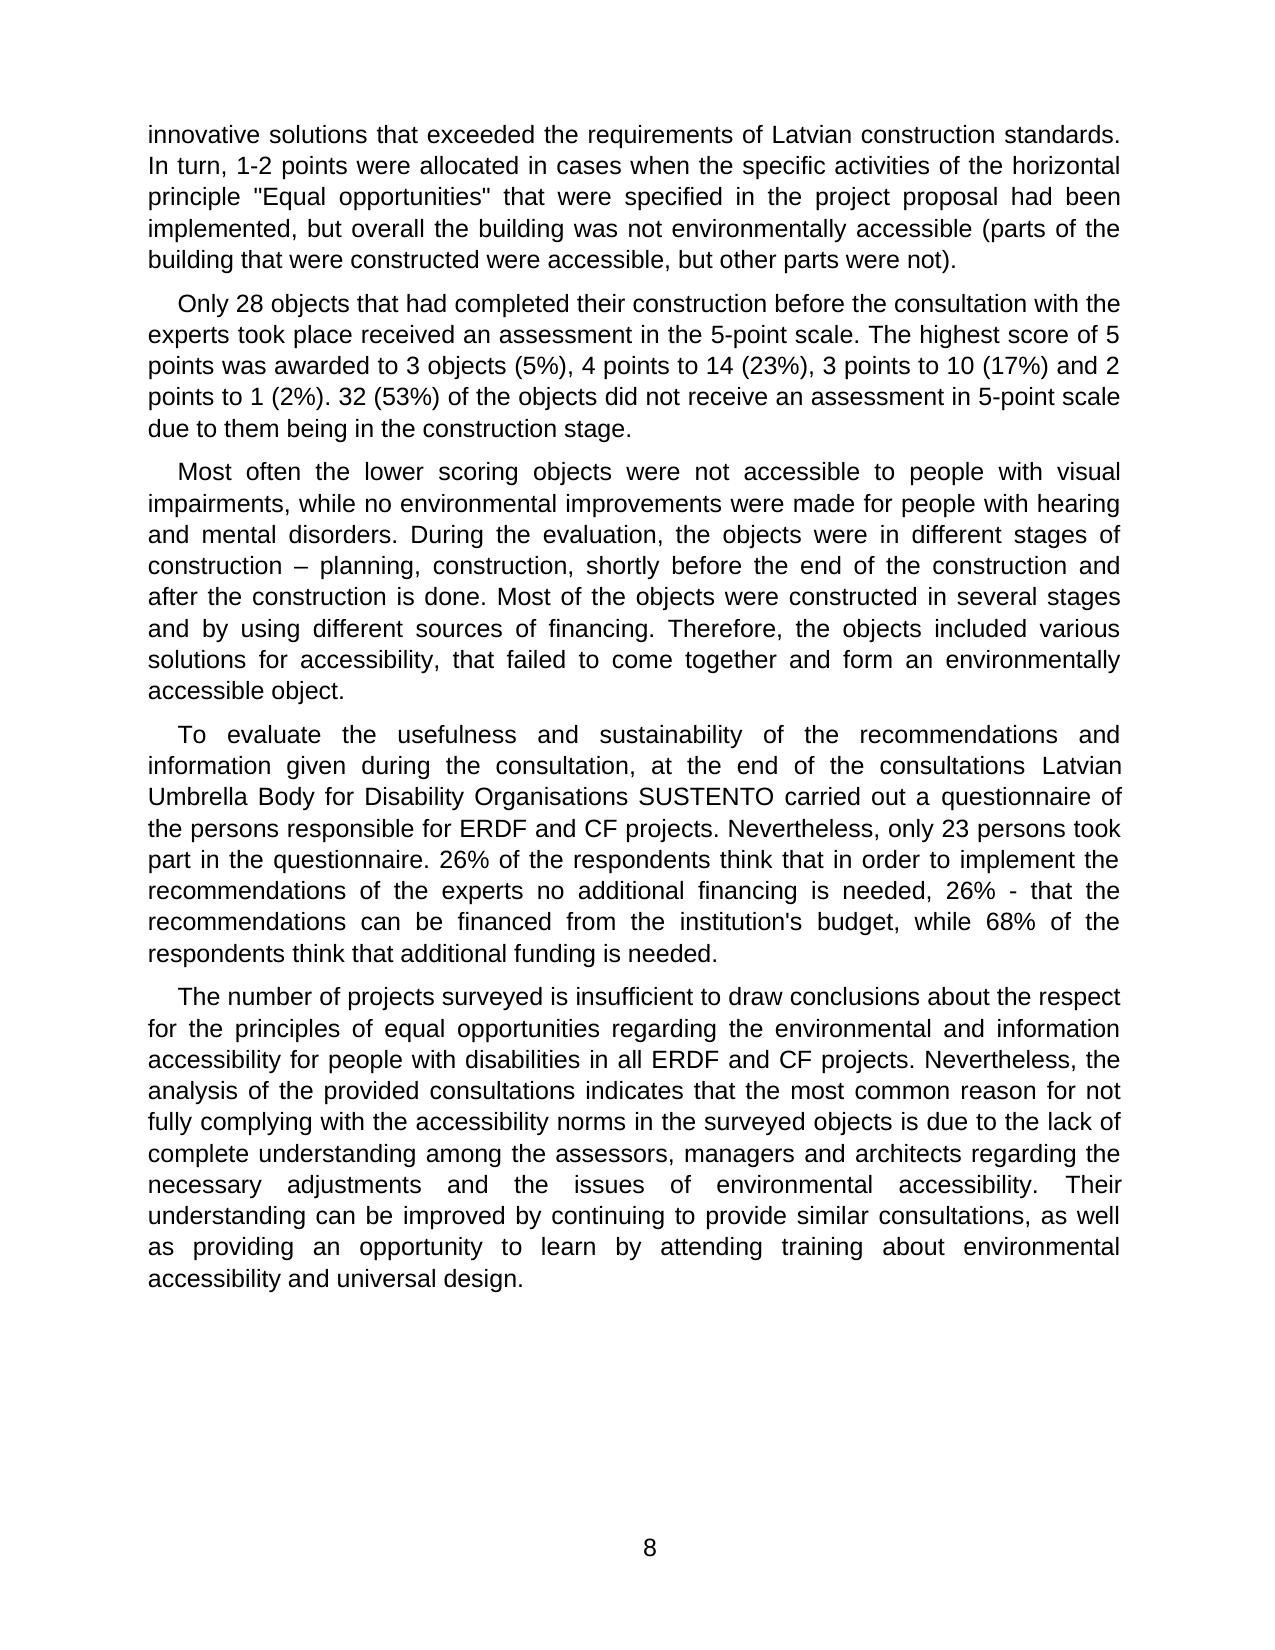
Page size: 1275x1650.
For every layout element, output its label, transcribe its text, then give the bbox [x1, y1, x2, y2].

text The number of projects surveyed is insufficient to draw conclusions about the respect for the principles of equal opportunities regarding the environmental and information accessibility for people with disabilities in all ERDF and CF projects. Nevertheless, the analysis of the provided consultations indicates that the most common reason for not fully complying with the accessibility norms in the surveyed objects is due to the lack of complete understanding among the assessors, managers and architects regarding the necessary adjustments and the issues of environmental accessibility. Their understanding can be improved by continuing to provide similar consultations, as well as providing an opportunity to learn by attending training about environmental accessibility and universal design. [148, 981, 1122, 1293]
text To evaluate the usefulness and sustainability of the recommendations and information given during the consultation, at the end of the consultations Latvian Umbrella Body for Disability Organisations SUSTENTO carried out a questionnaire of the persons responsible for ERDF and CF projects. Nevertheless, only 23 persons took part in the questionnaire. 26% of the respondents think that in order to implement the recommendations of the experts no additional financing is needed, 26% - that the recommendations can be financed from the institution's budget, while 68% of the respondents think that additional funding is needed. [148, 718, 1122, 968]
text Only 28 objects that had completed their construction before the consultation with the experts took place received an assessment in the 5-point scale. The highest score of 5 points was awarded to 3 objects (5%), 4 points to 14 (23%), 3 points to 10 (17%) and 2 points to 1 (2%). 32 (53%) of the objects did not receive an assessment in 5-point scale due to them being in the construction stage. [148, 287, 1122, 443]
text Most often the lower scoring objects were not accessible to people with visual impairments, while no environmental improvements were made for people with hearing and mental disorders. During the evaluation, the objects were in different stages of construction – planning, construction, shortly before the end of the construction and after the construction is done. Most of the objects were constructed in several stages and by using different sources of financing. Therefore, the objects included various solutions for accessibility, that failed to come together and form an environmentally accessible object. [148, 456, 1122, 706]
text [148, 118, 1122, 274]
